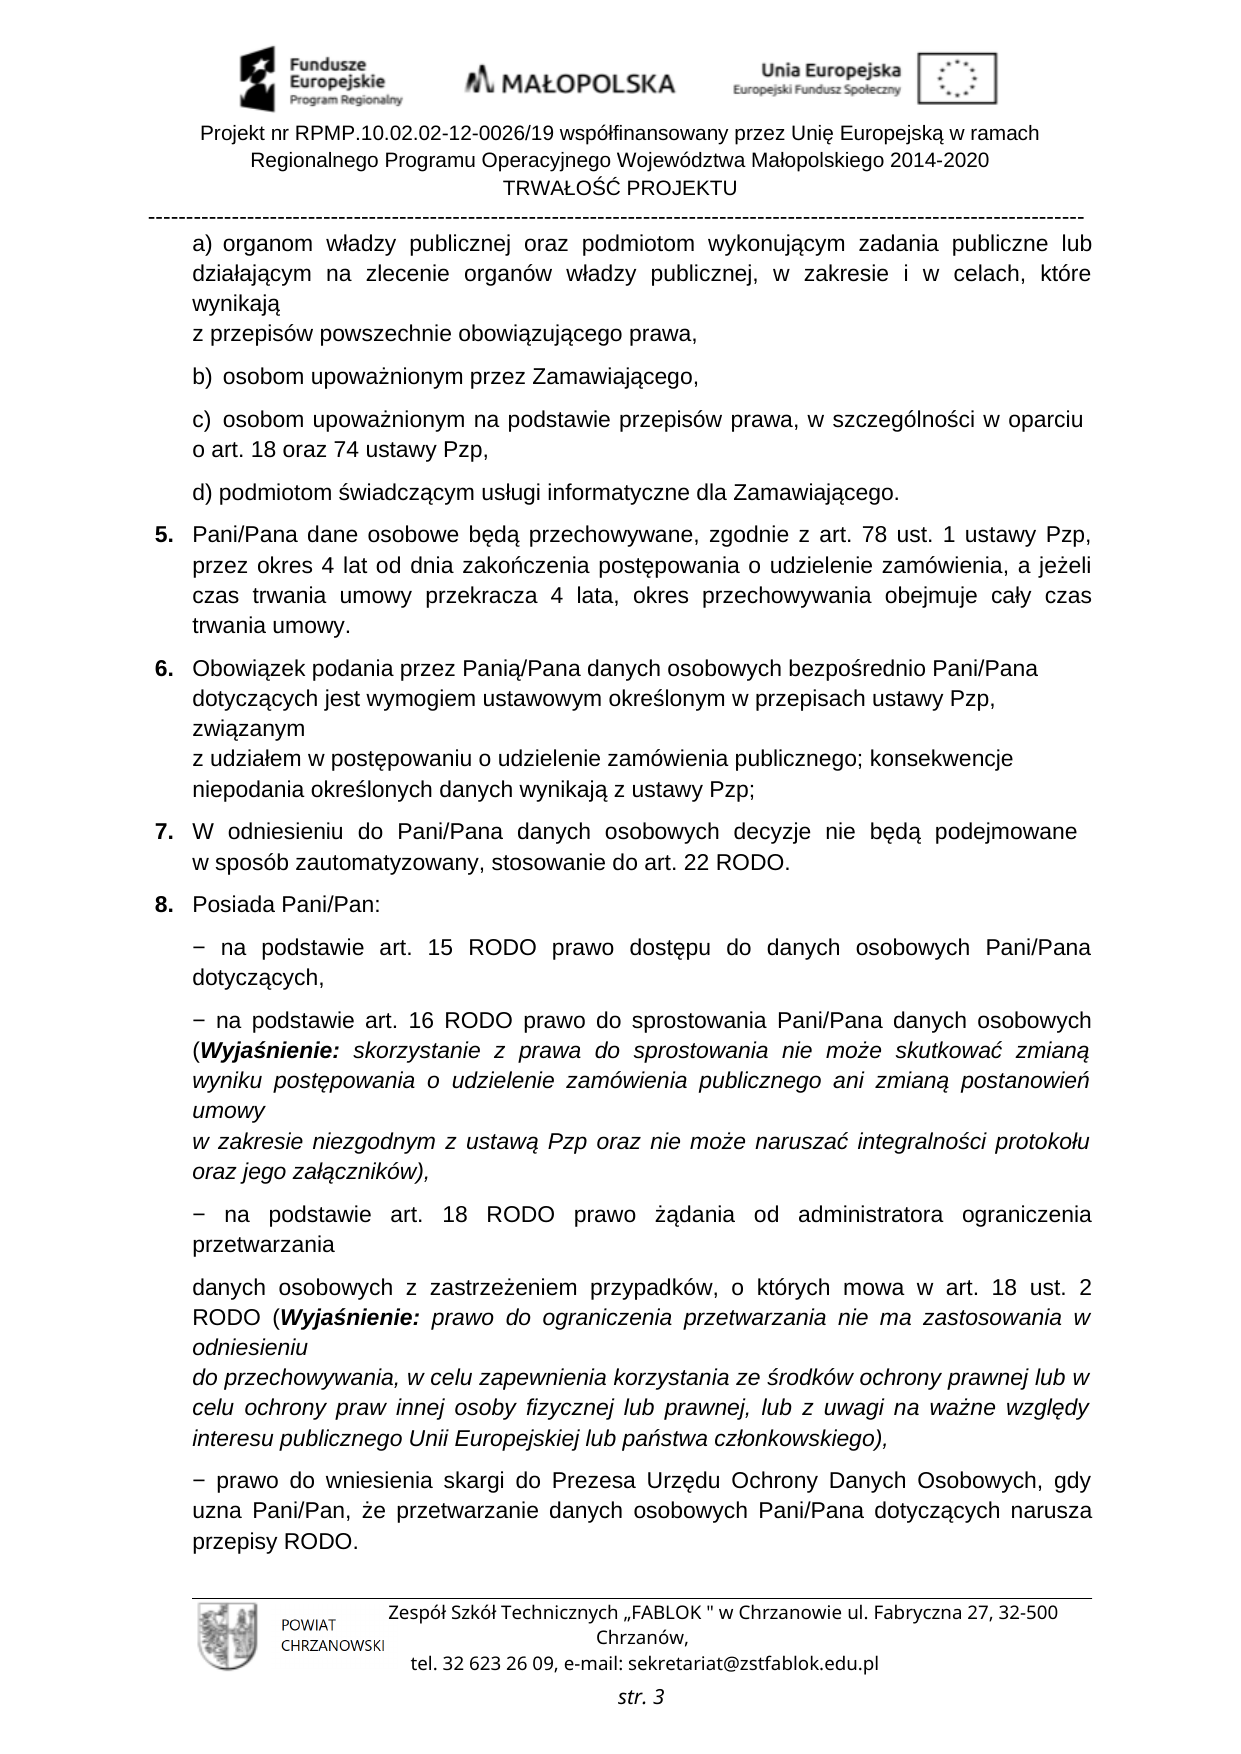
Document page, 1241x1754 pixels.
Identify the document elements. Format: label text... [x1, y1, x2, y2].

text − na podstawie art. 18 RODO prawo żądania od administratora ograniczenia przetwarzania [192, 1201, 1092, 1257]
list d) podmiotom świadczącym usługi informatyczne dla Zamawiającego. [192, 479, 1092, 505]
text danych osobowych z zastrzeżeniem przypadków, o których mowa w art. 18 ust. 2 RODO (Wyjaśnienie: prawo do ograniczenia przetwarzania nie ma zastosowania w odniesieniu do przechowywania, w celu zapewnienia korzystania ze środków ochrony prawnej lub w celu ochrony praw innej osoby fizycznej lub prawnej, lub z uwagi na ważne względy interesu publicznego Unii Europejskiej lub państwa członkowskiego), [192, 1273, 1092, 1451]
picture [225, 44, 1015, 121]
picture [271, 1604, 398, 1669]
text − na podstawie art. 15 RODO prawo dostępu do danych osobowych Pani/Pana dotyczących, [192, 934, 1092, 990]
list a) organom władzy publicznej oraz podmiotom wykonującym zadania publiczne lub działającym na zlecenie organów władzy publicznej, w zakresie i w celach, które wynikają z przepisów powszechnie obowiązującego prawa, [192, 230, 1092, 347]
text − prawo do wniesienia skargi do Prezesa Urzędu Ochrony Danych Osobowych, gdy uzna Pani/Pan, że przetwarzanie danych osobowych Pani/Pana dotyczących narusza przepisy RODO. [192, 1467, 1092, 1554]
list Obowiązek podania przez Panią/Pana danych osobowych bezpośrednio Pani/Pana dotyczących jest wymogiem ustawowym określonym w przepisach ustawy Pzp, związanym z udziałem w postępowaniu o udzielenie zamówienia publicznego; konsekwencje niepodania określonych danych wynikają z ustawy Pzp; [154, 655, 1092, 802]
list b) osobom upoważnionym przez Zamawiającego, [192, 363, 1092, 389]
picture [391, 1607, 398, 1617]
text − na podstawie art. 16 RODO prawo do sprostowania Pani/Pana danych osobowych (Wyjaśnienie: skorzystanie z prawa do sprostowania nie może skutkować zmianą wyniku postępowania o udzielenie zamówienia publicznego ani zmianą postanowień umowy w zakresie niezgodnym z ustawą Pzp oraz nie może naruszać integralności protokołu oraz jego załączników), [192, 1007, 1092, 1184]
picture [193, 1599, 264, 1679]
list Pani/Pana dane osobowe będą przechowywane, zgodnie z art. 78 ust. 1 ustawy Pzp, przez okres 4 lat od dnia zakończenia postępowania o udzielenie zamówienia, a jeżeli czas trwania umowy przekracza 4 lata, okres przechowywania obejmuje cały czas trwania umowy. [154, 521, 1092, 638]
list c) osobom upoważnionym na podstawie przepisów prawa, w szczególności w oparciu o art. 18 oraz 74 ustawy Pzp, [192, 406, 1092, 462]
list W odniesieniu do Pani/Pana danych osobowych decyzje nie będą podejmowane w sposób zautomatyzowany, stosowanie do art. 22 RODO. [154, 818, 1092, 875]
list Posiada Pani/Pan: [154, 891, 1092, 917]
